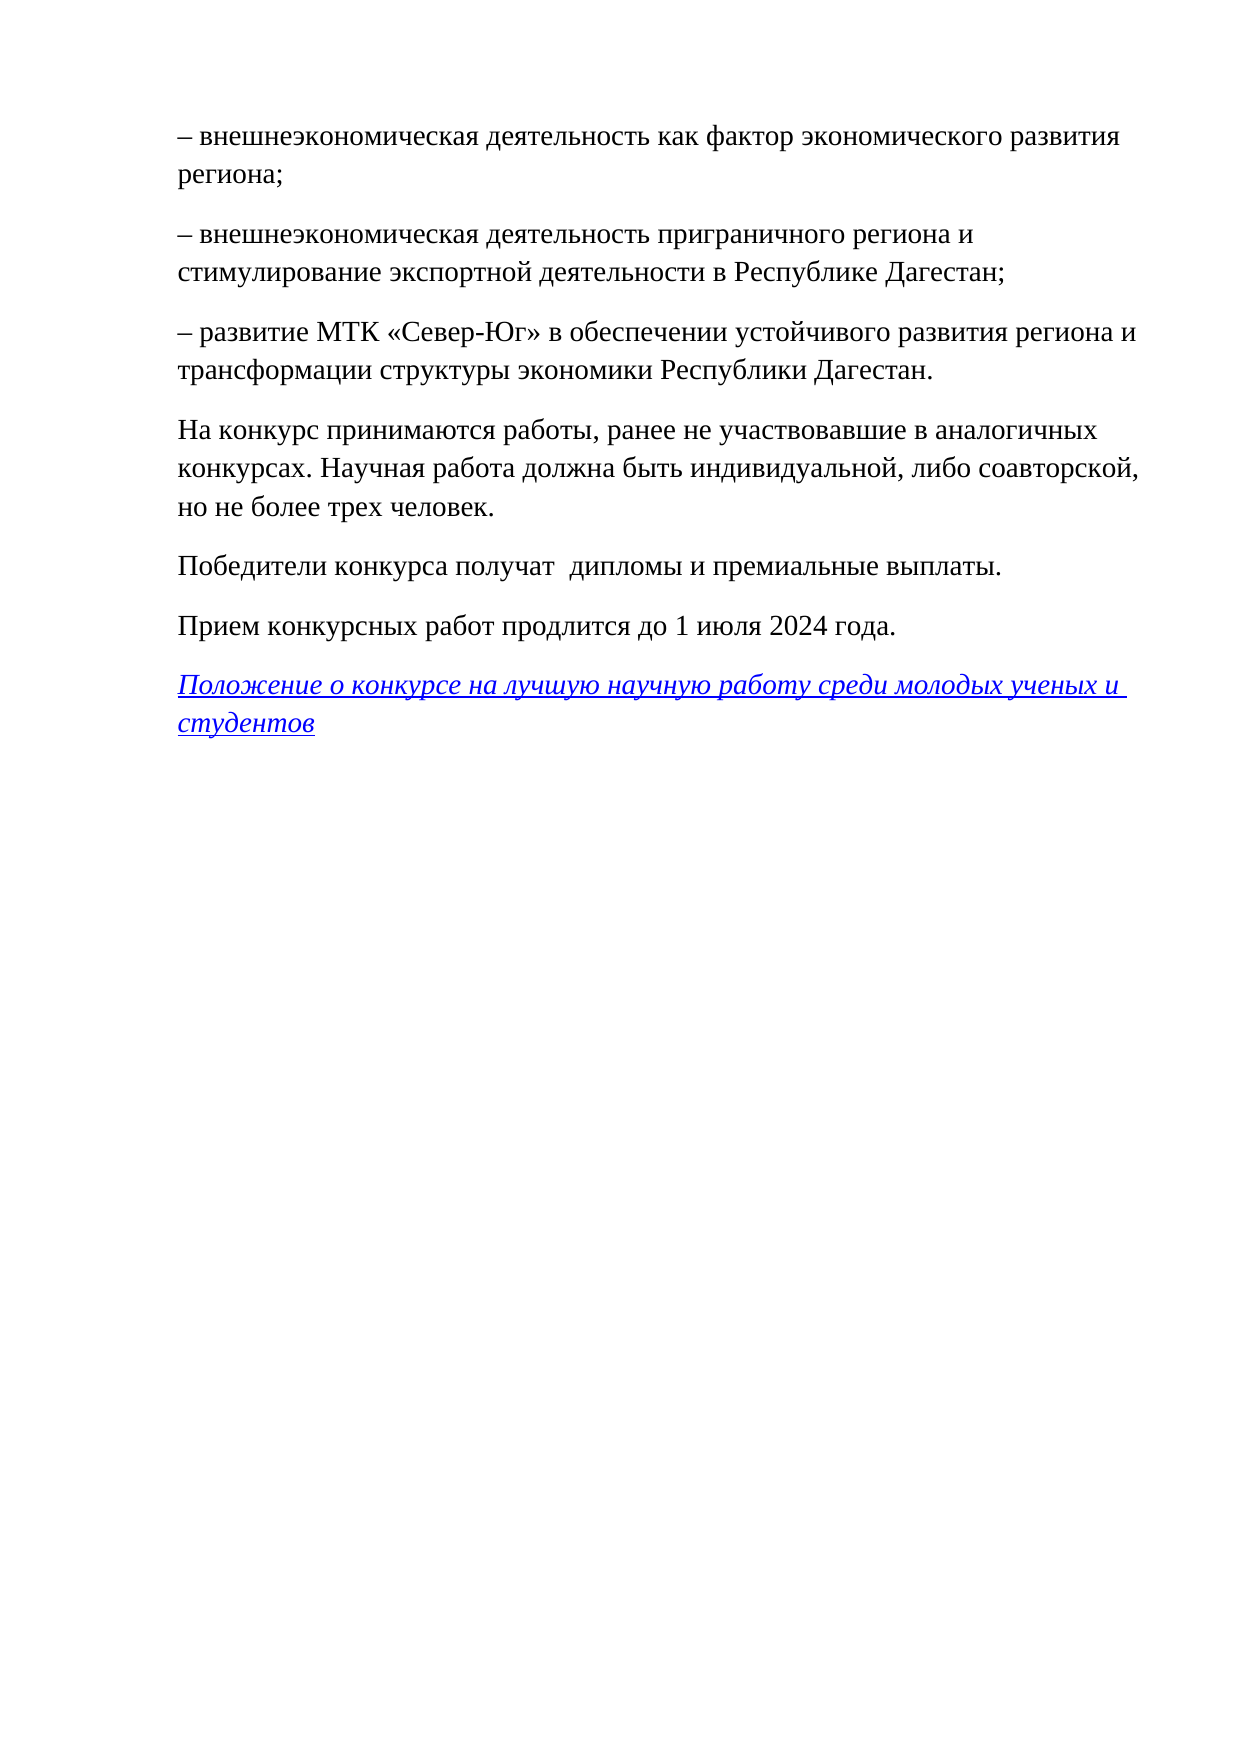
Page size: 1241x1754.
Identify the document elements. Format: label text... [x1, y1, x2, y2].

text – внешнеэкономическая деятельность как фактор экономического развития региона; [177, 118, 1152, 190]
text Прием конкурсных работ продлится до 1 июля 2024 года. [177, 608, 1152, 641]
text – внешнеэкономическая деятельность приграничного региона и стимулирование экспортной деятельности в Республике Дагестан; [177, 216, 1152, 288]
text Положение о конкурсе на лучшую научную работу среди молодых ученых и студентов [177, 667, 1152, 739]
text На конкурс принимаются работы, ранее не участвовавшие в аналогичных конкурсах. Научная работа должна быть индивидуальной, либо соавторской, но не более трех человек. [177, 412, 1152, 522]
text – развитие МТК «Север-Юг» в обеспечении устойчивого развития региона и трансформации структуры экономики Республики Дагестан. [177, 314, 1152, 386]
text Победители конкурса получат дипломы и премиальные выплаты. [177, 548, 1152, 582]
